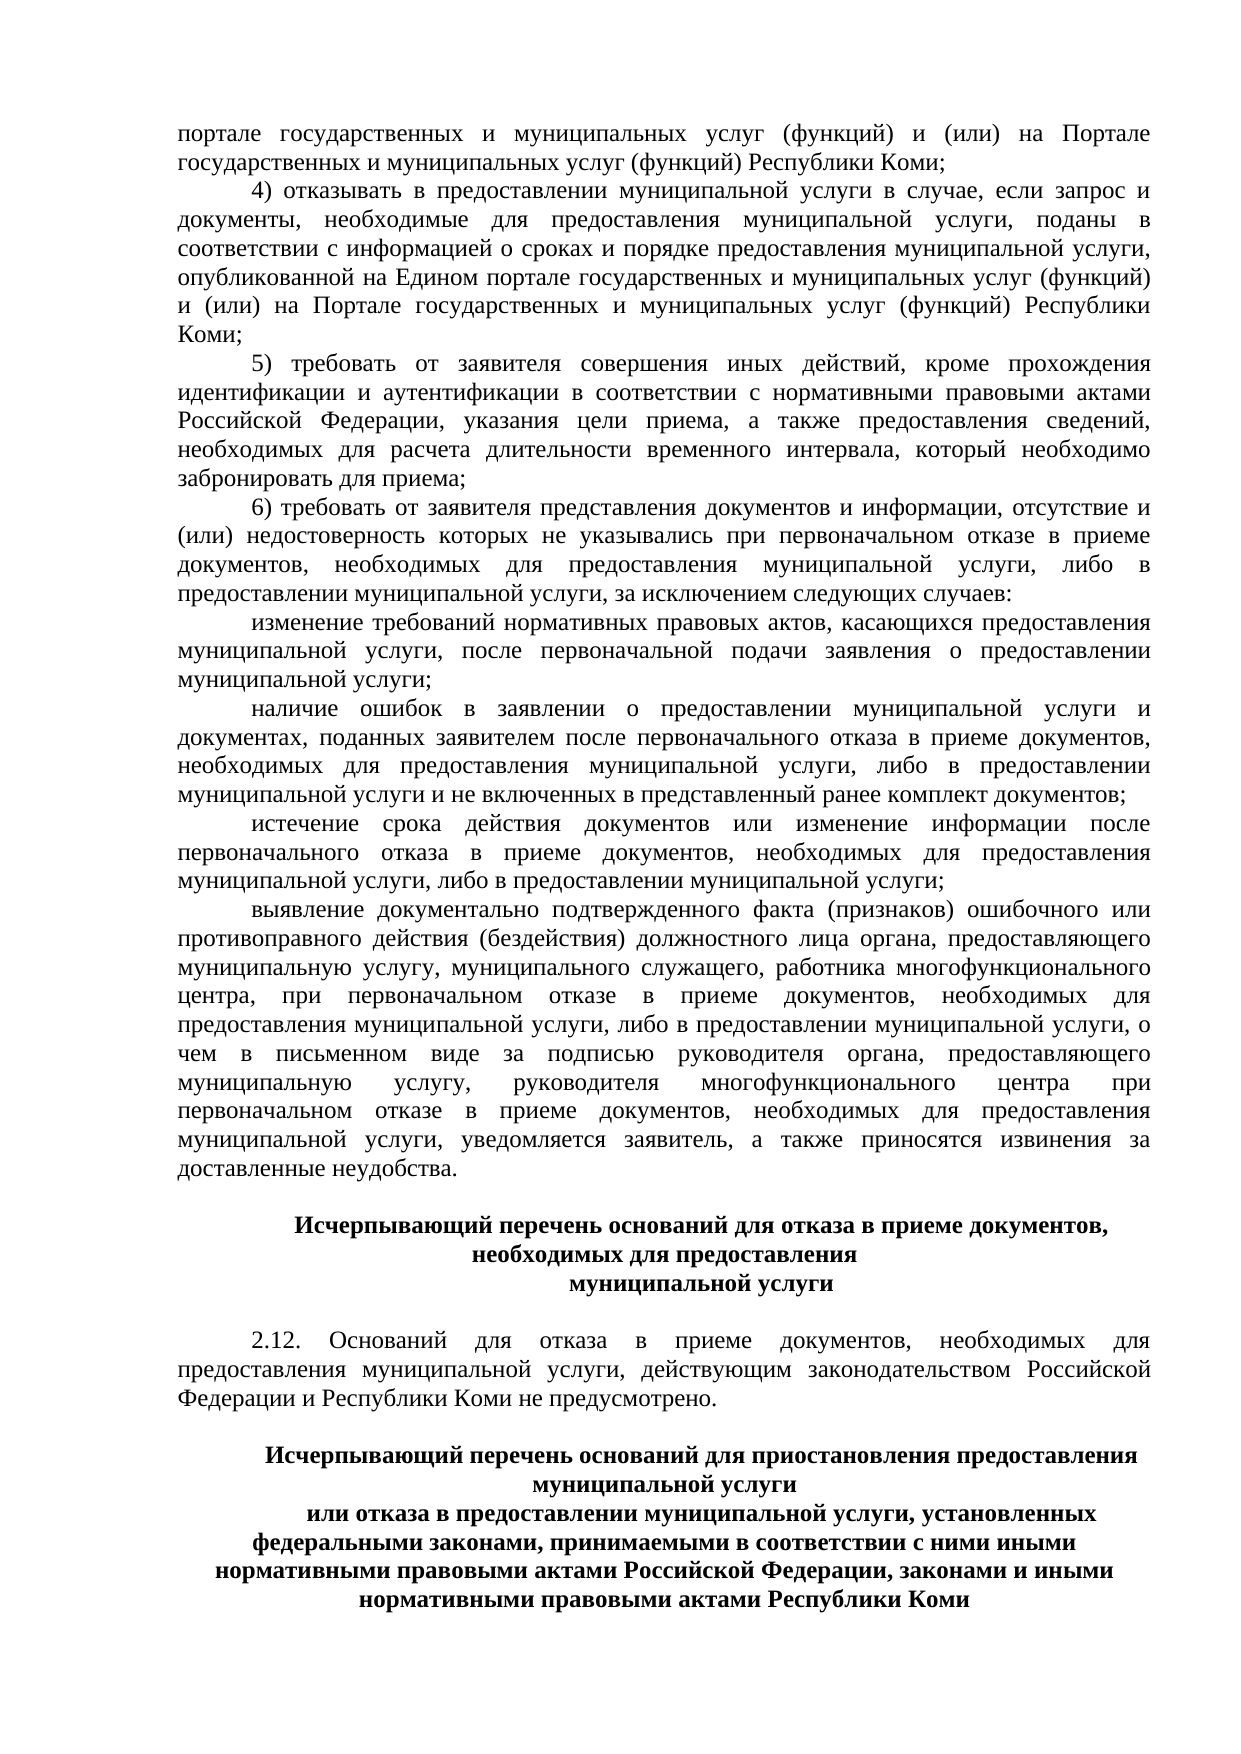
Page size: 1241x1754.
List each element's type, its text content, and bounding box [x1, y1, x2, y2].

text истечение срока действия документов или изменение информации после первоначального отказа в приеме документов, необходимых для предоставления муниципальной услуги, либо в предоставлении муниципальной услуги; [177, 808, 1152, 894]
text выявление документально подтвержденного факта (признаков) ошибочного или противоправного действия (бездействия) должностного лица органа, предоставляющего муниципальную услугу, муниципального служащего, работника многофункционального центра, при первоначальном отказе в приеме документов, необходимых для предоставления муниципальной услуги, либо в предоставлении муниципальной услуги, о чем в письменном виде за подписью руководителя органа, предоставляющего муниципальную услугу, руководителя многофункционального центра при первоначальном отказе в приеме документов, необходимых для предоставления муниципальной услуги, уведомляется заявитель, а также приносятся извинения за доставленные неудобства. [177, 894, 1152, 1182]
text Исчерпывающий перечень оснований для приостановления предоставления муниципальной услуги [177, 1441, 1152, 1498]
text Исчерпывающий перечень оснований для отказа в приеме документов, необходимых для предоставления [177, 1211, 1152, 1268]
text 2.12. Оснований для отказа в приеме документов, необходимых для предоставления муниципальной услуги, действующим законодательством Российской Федерации и Республики Коми не предусмотрено. [177, 1326, 1152, 1412]
text 4) отказывать в предоставлении муниципальной услуги в случае, если запрос и документы, необходимые для предоставления муниципальной услуги, поданы в соответствии с информацией о сроках и порядке предоставления муниципальной услуги, опубликованной на Едином портале государственных и муниципальных услуг (функций) и (или) на Портале государственных и муниципальных услуг (функций) Республики Коми; [177, 176, 1152, 348]
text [177, 118, 1152, 176]
text муниципальной услуги [177, 1268, 1152, 1297]
text 6) требовать от заявителя представления документов и информации, отсутствие и (или) недостоверность которых не указывались при первоначальном отказе в приеме документов, необходимых для предоставления муниципальной услуги, либо в предоставлении муниципальной услуги, за исключением следующих случаев: [177, 492, 1152, 607]
text или отказа в предоставлении муниципальной услуги, установленных федеральными законами, принимаемыми в соответствии с ними иными нормативными правовыми актами Российской Федерации, законами и иными нормативными правовыми актами Республики Коми [177, 1498, 1152, 1613]
text наличие ошибок в заявлении о предоставлении муниципальной услуги и документах, поданных заявителем после первоначального отказа в приеме документов, необходимых для предоставления муниципальной услуги, либо в предоставлении муниципальной услуги и не включенных в представленный ранее комплект документов; [177, 693, 1152, 808]
text изменение требований нормативных правовых актов, касающихся предоставления муниципальной услуги, после первоначальной подачи заявления о предоставлении муниципальной услуги; [177, 607, 1152, 693]
text 5) требовать от заявителя совершения иных действий, кроме прохождения идентификации и аутентификации в соответствии с нормативными правовыми актами Российской Федерации, указания цели приема, а также предоставления сведений, необходимых для расчета длительности временного интервала, который необходимо забронировать для приема; [177, 348, 1152, 492]
